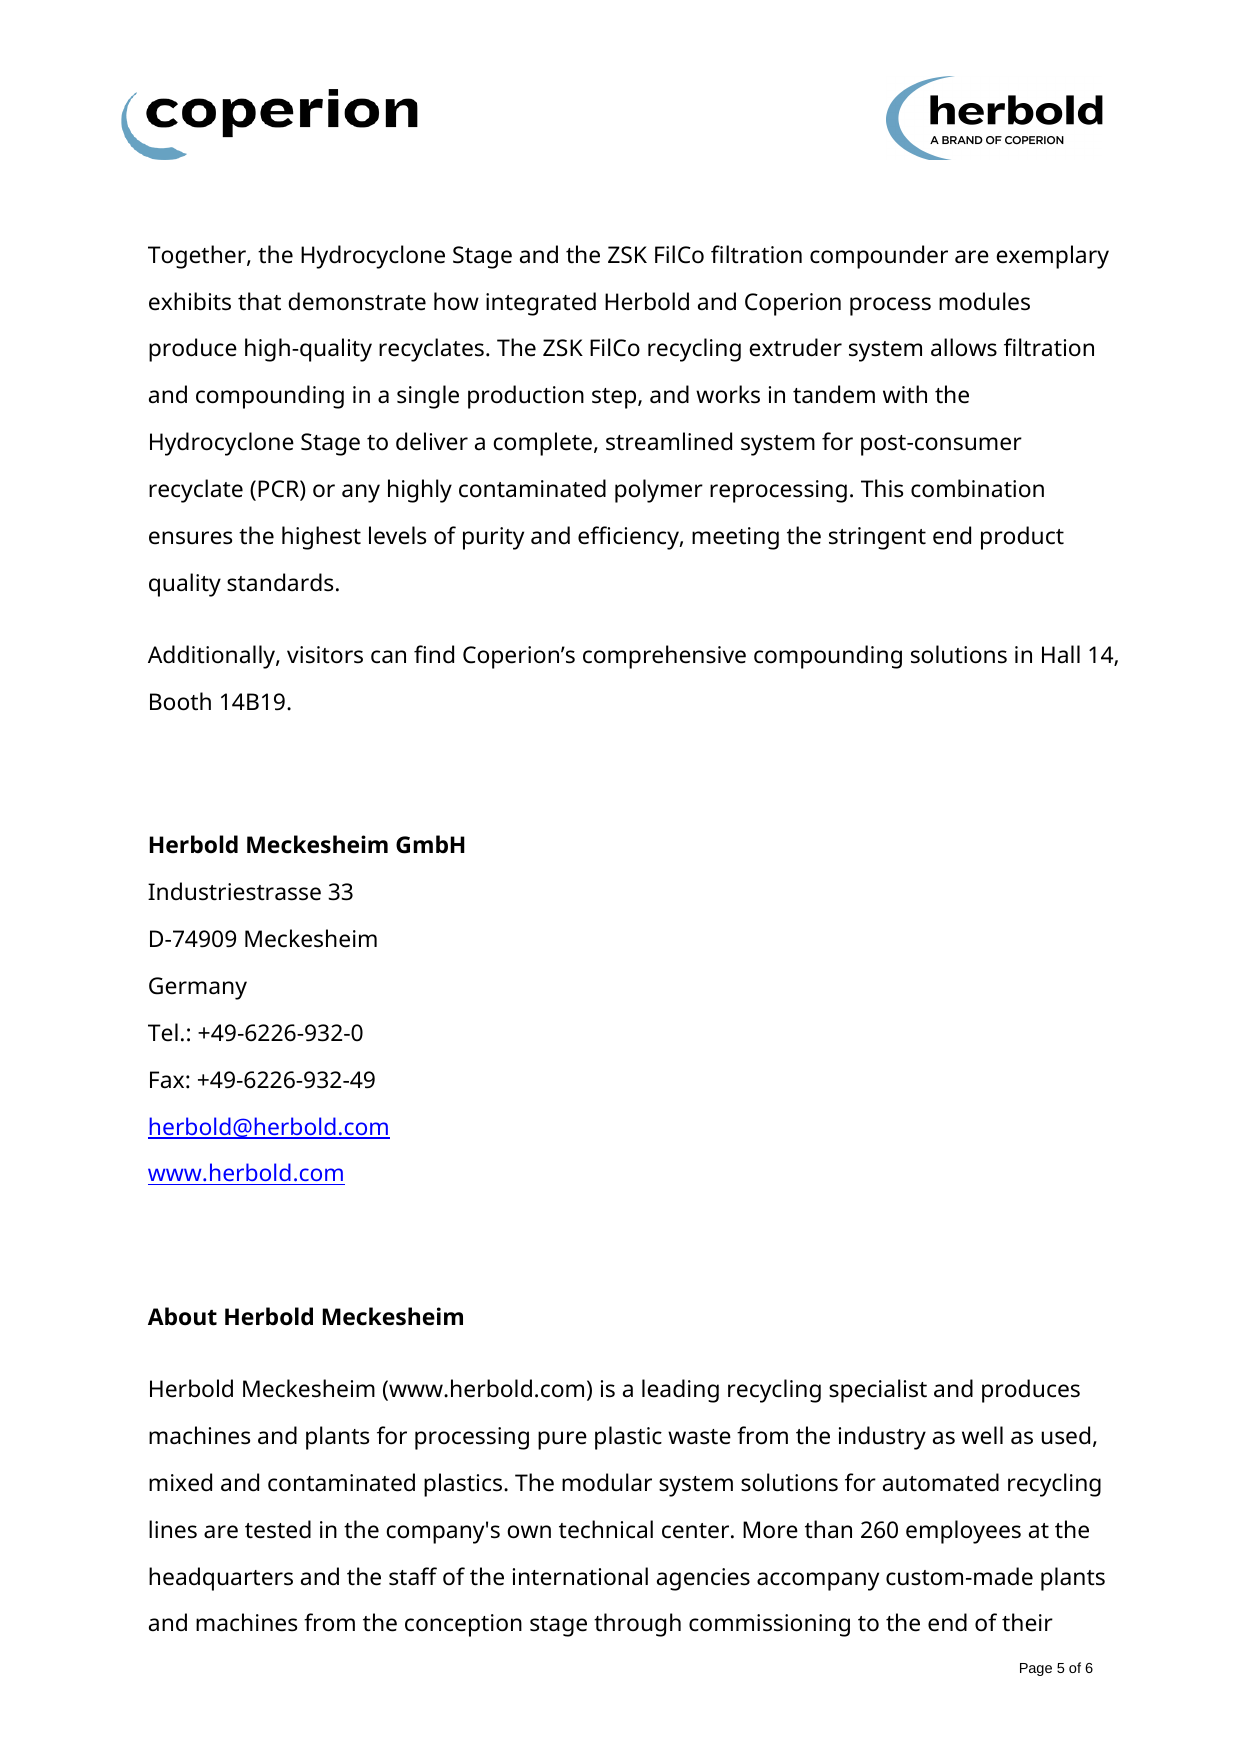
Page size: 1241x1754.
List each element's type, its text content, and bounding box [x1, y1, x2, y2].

picture [121, 89, 418, 160]
picture [886, 76, 1103, 160]
text Herbold Meckesheim GmbH Industriestrasse 33 D-74909 Meckesheim Germany Tel.: +49-6226-932-0 Fax: +49-6226-932-49 herbold@herbold.com www.herbold.com [148, 829, 1122, 1188]
text Additionally, visitors can find Coperion’s comprehensive compounding solutions in Hall 14, Booth 14B19. [148, 638, 1122, 717]
text About Herbold Meckesheim [148, 1301, 1122, 1332]
text Together, the Hydrocyclone Stage and the ZSK FilCo filtration compounder are exemplary exhibits that demonstrate how integrated Herbold and Coperion process modules produce high-quality recyclates. The ZSK FilCo recycling extruder system allows filtration and compounding in a single production step, and works in tandem with the Hydrocyclone Stage to deliver a complete, streamlined system for post-consumer recyclate (PCR) or any highly contaminated polymer reprocessing. This combination ensures the highest levels of purity and efficiency, meeting the stringent end product quality standards. [148, 238, 1122, 598]
